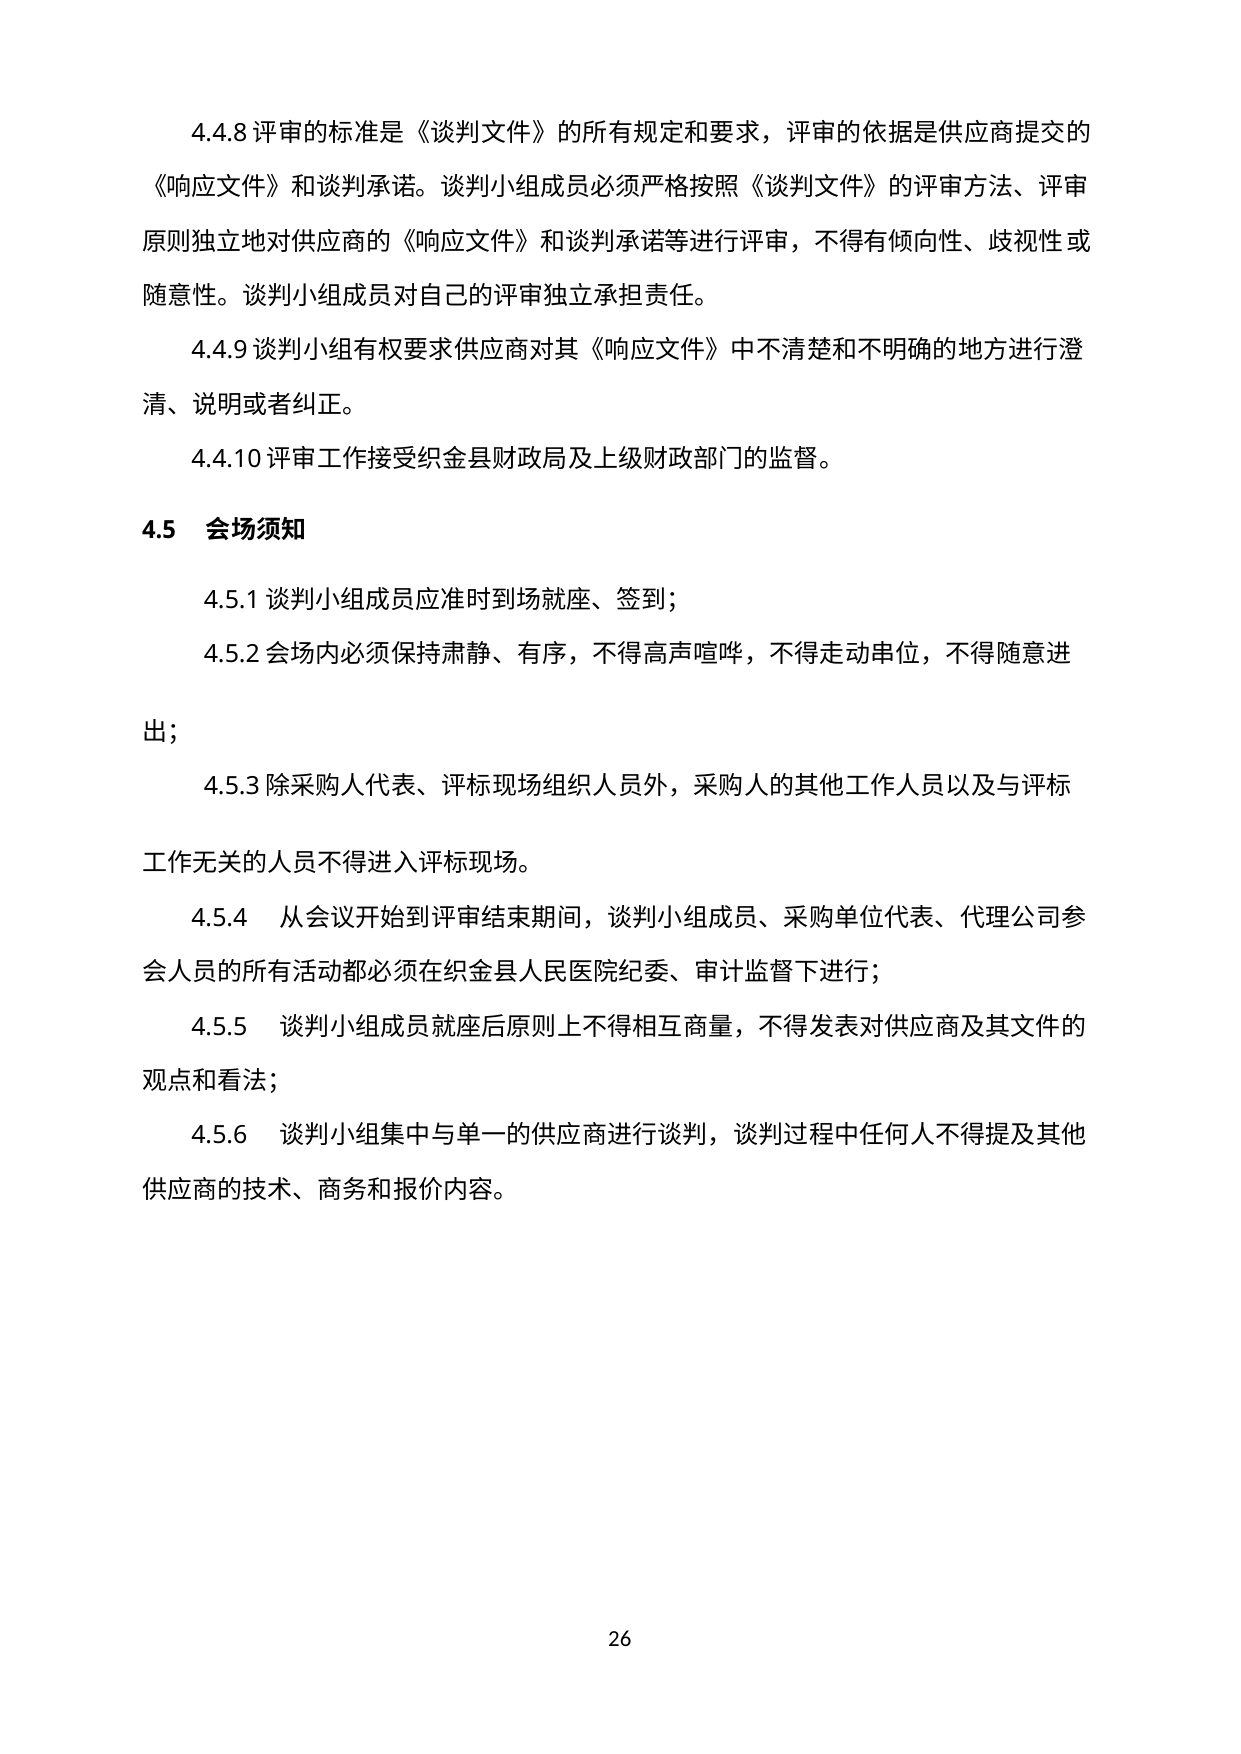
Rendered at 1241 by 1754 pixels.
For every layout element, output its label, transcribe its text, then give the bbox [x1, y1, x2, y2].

text 4.5.5 谈判小组成员就座后原则上不得相互商量，不得发表对供应商及其文件的观点和看法； [142, 1006, 1099, 1097]
text 4.5.1谈判小组成员应准时到场就座、签到； [203, 579, 1111, 616]
text 出； [142, 711, 1111, 747]
text 4.4.9谈判小组有权要求供应商对其《响应文件》中不清楚和不明确的地方进行澄 清、说明或者纠正。 [142, 330, 1100, 421]
text 4.5.3除采购人代表、评标现场组织人员外，采购人的其他工作人员以及与评标 [203, 766, 1111, 802]
text 4.5 会场须知 [142, 509, 1111, 545]
text 工作无关的人员不得进入评标现场。 [142, 843, 1111, 879]
text 4.5.2会场内必须保持肃静、有序，不得高声喧哗，不得走动串位，不得随意进 [203, 634, 1111, 670]
text 4.5.6 谈判小组集中与单一的供应商进行谈判，谈判过程中任何人不得提及其他供应商的技术、商务和报价内容。 [142, 1115, 1099, 1205]
text 4.4.10评审工作接受织金县财政局及上级财政部门的监督。 [191, 439, 1111, 475]
text 4.4.8评审的标准是《谈判文件》的所有规定和要求，评审的依据是供应商提交的《响应文件》和谈判承诺。谈判小组成员必须严格按照《谈判文件》的评审方法、评审原则独立地对供应商的《响应文件》和谈判承诺等进行评审，不得有倾向性、歧视性或随意性。谈判小组成员对自己的评审独立承担责任。 [142, 112, 1091, 312]
text 4.5.4 从会议开始到评审结束期间，谈判小组成员、采购单位代表、代理公司参会人员的所有活动都必须在织金县人民医院纪委、审计监督下进行； [142, 897, 1099, 988]
